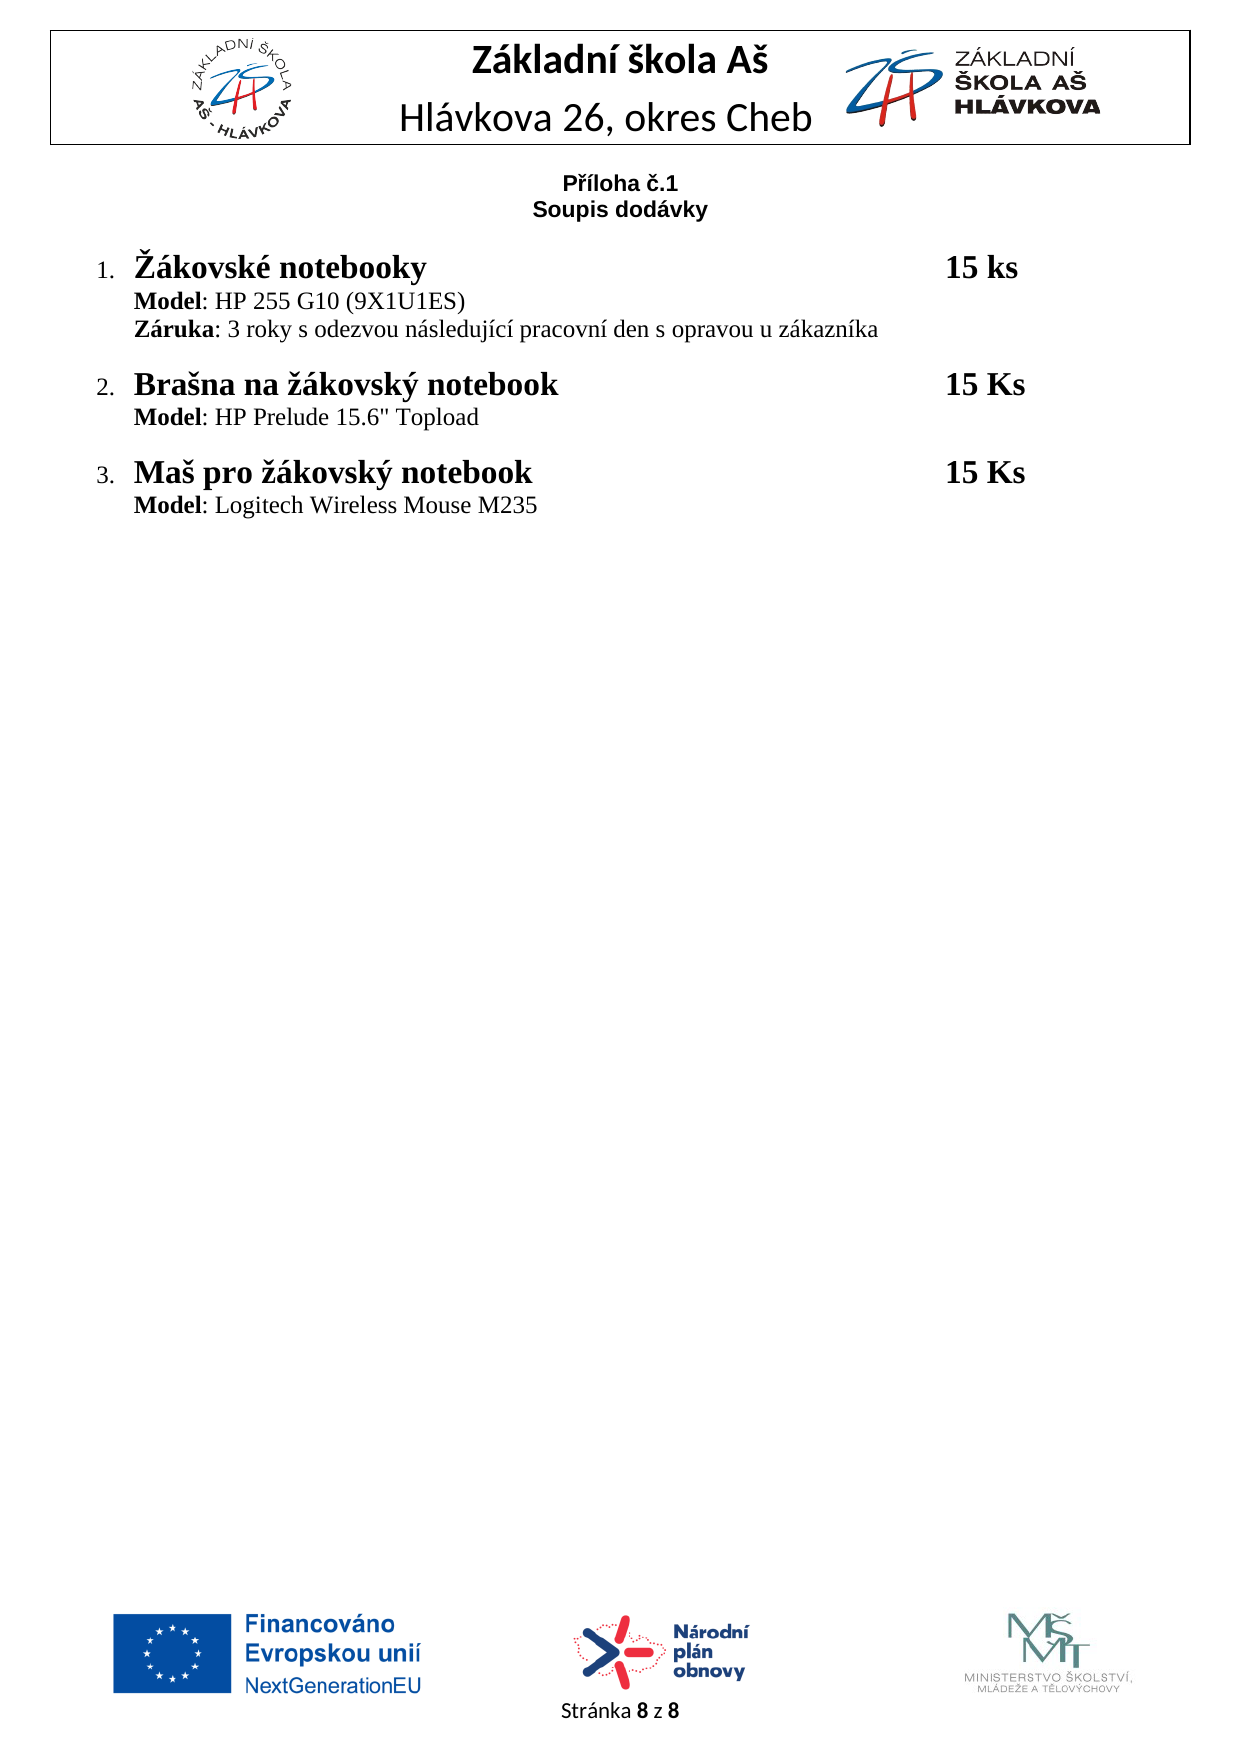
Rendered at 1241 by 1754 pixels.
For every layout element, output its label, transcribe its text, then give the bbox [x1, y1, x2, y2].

picture [192, 38, 292, 139]
list Žákovské notebooky 15 ks Model: HP 255 G10 (9X1U1ES) Záruka: 3 roky s odezvou následující pracovní den s opravou u zákazníka [96, 247, 1181, 343]
subtitle Příloha č.1 [59, 170, 1181, 196]
list Maš pro žákovský notebook 15 Ks Model: Logitech Wireless Mouse M235 [96, 452, 1181, 519]
picture [845, 47, 1100, 127]
subtitle Soupis dodávky [59, 196, 1181, 222]
list Brašna na žákovský notebook 15 Ks Model: HP Prelude 15.6" Topload [96, 364, 1181, 431]
